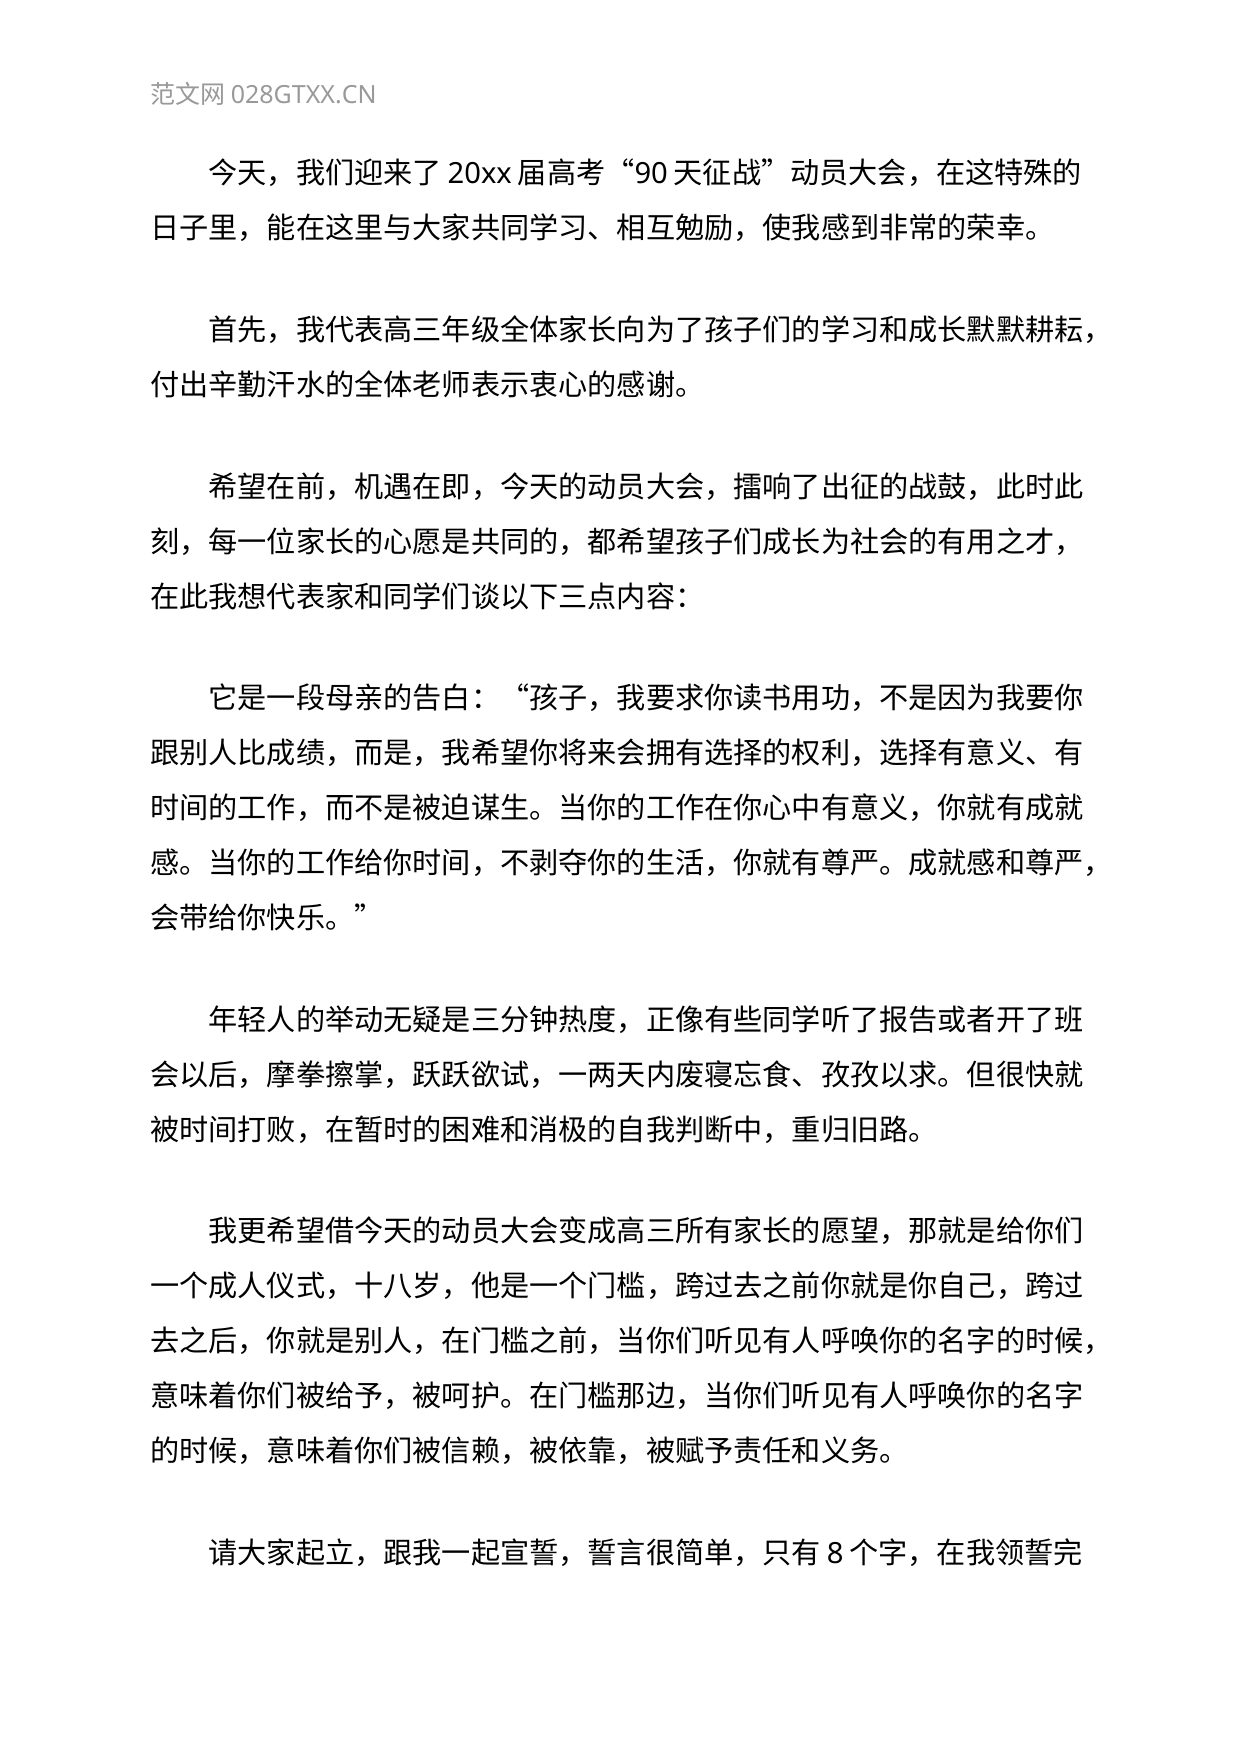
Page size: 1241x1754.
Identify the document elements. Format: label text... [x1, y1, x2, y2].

text 希望在前，机遇在即，今天的动员大会，擂响了出征的战鼓，此时此刻，每一位家长的心愿是共同的，都希望孩子们成长为社会的有用之才，在此我想代表家和同学们谈以下三点内容： [150, 463, 1090, 616]
text 首先，我代表高三年级全体家长向为了孩子们的学习和成长默默耕耘，付出辛勤汗水的全体老师表示衷心的感谢。 [150, 307, 1090, 404]
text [150, 1529, 1090, 1572]
text 今天，我们迎来了20xx届高考“90天征战”动员大会，在这特殊的日子里，能在这里与大家共同学习、相互勉励，使我感到非常的荣幸。 [150, 150, 1090, 247]
text 年轻人的举动无疑是三分钟热度，正像有些同学听了报告或者开了班会以后，摩拳擦掌，跃跃欲试，一两天内废寝忘食、孜孜以求。但很快就被时间打败，在暂时的困难和消极的自我判断中，重归旧路。 [150, 996, 1090, 1148]
text 它是一段母亲的告白：“孩子，我要求你读书用功，不是因为我要你跟别人比成绩，而是，我希望你将来会拥有选择的权利，选择有意义、有时间的工作，而不是被迫谋生。当你的工作在你心中有意义，你就有成就感。当你的工作给你时间，不剥夺你的生活，你就有尊严。成就感和尊严，会带给你快乐。” [150, 675, 1090, 937]
text 我更希望借今天的动员大会变成高三所有家长的愿望，那就是给你们一个成人仪式，十八岁，他是一个门槛，跨过去之前你就是你自己，跨过去之后，你就是别人，在门槛之前，当你们听见有人呼唤你的名字的时候，意味着你们被给予，被呵护。在门槛那边，当你们听见有人呼唤你的名字的时候，意味着你们被信赖，被依靠，被赋予责任和义务。 [150, 1208, 1090, 1470]
